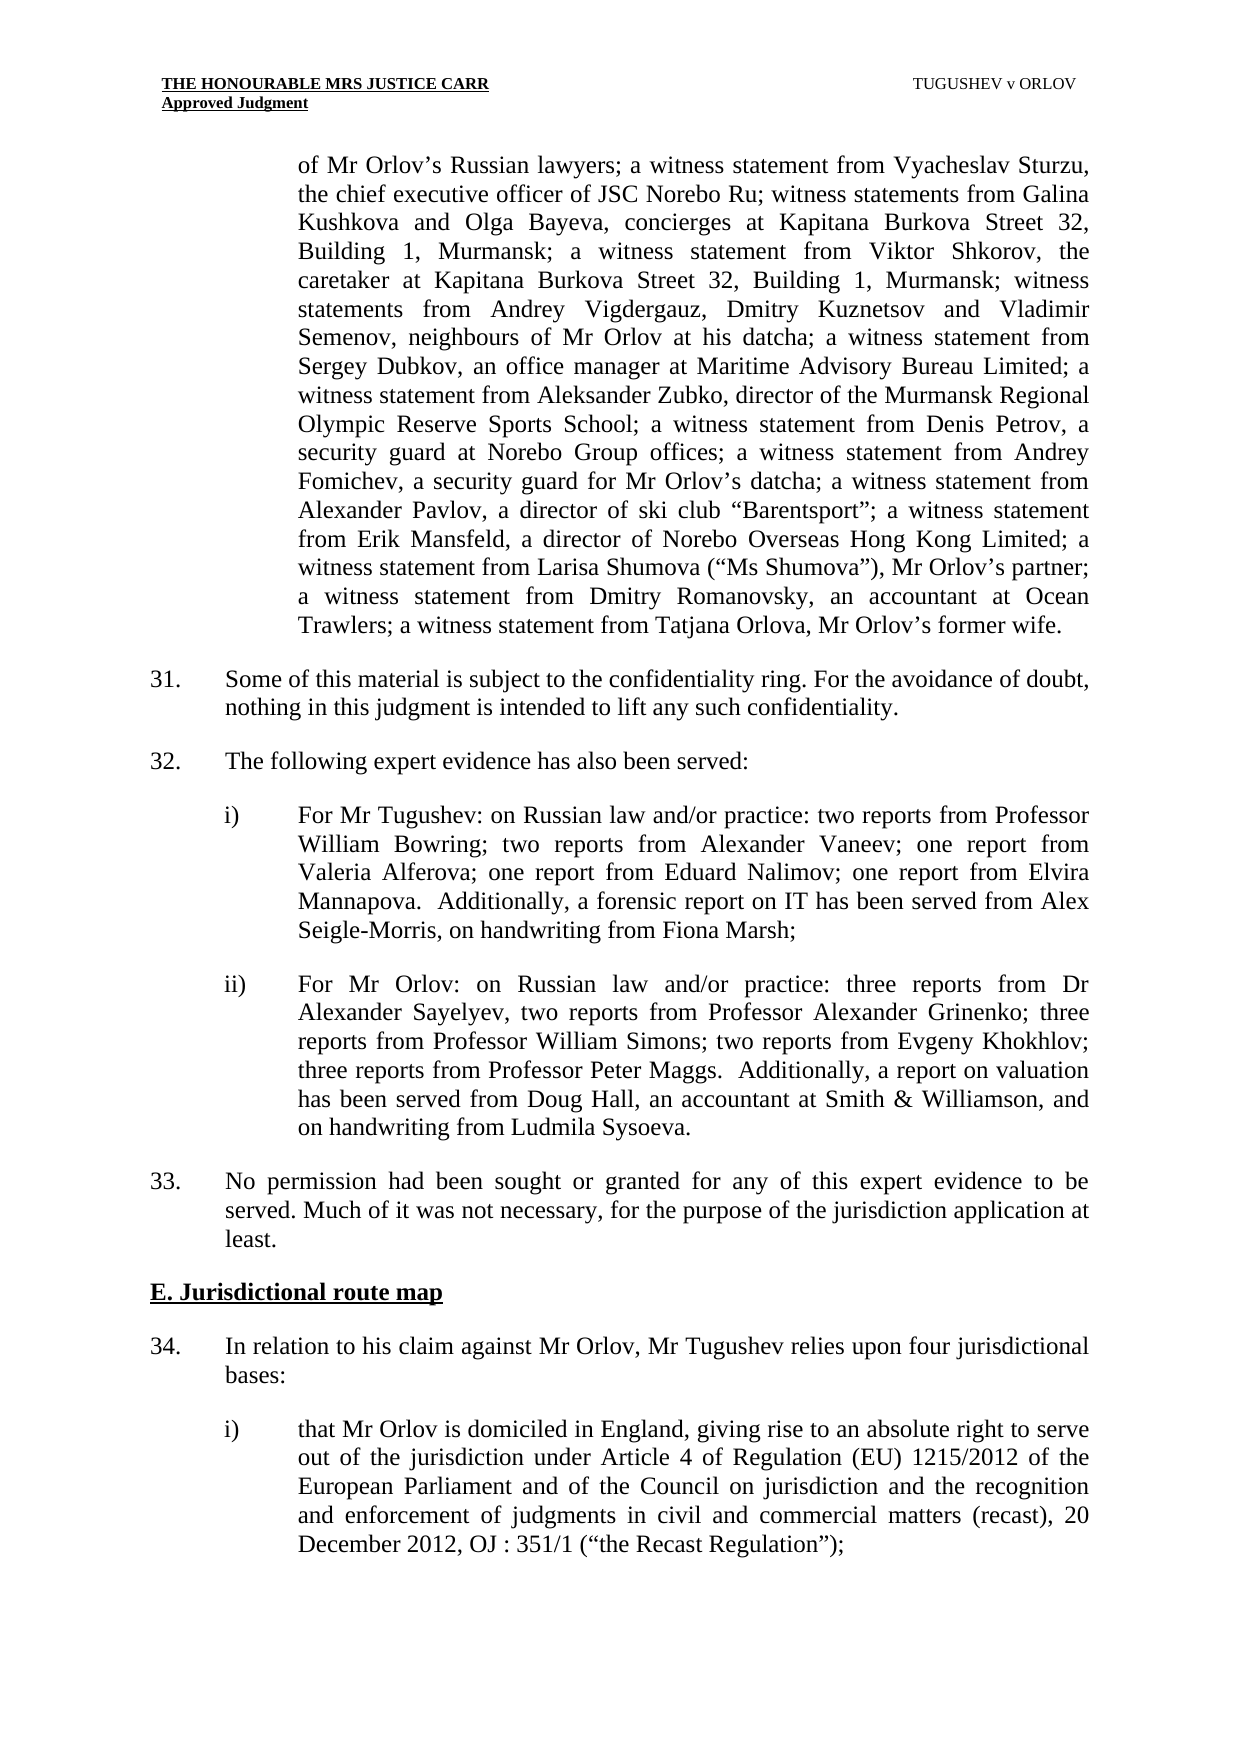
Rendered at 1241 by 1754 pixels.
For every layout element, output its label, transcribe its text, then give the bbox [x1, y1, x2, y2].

text In relation to his claim against Mr Orlov, Mr Tugushev relies upon four jurisdictional bases: [150, 1331, 1090, 1389]
text For Mr Tugushev: on Russian law and/or practice: two reports from Professor William Bowring; two reports from Alexander Vaneev; one report from Valeria Alferova; one report from Eduard Nalimov; one report from Elvira Mannapova. Additionally, a forensic report on IT has been served from Alex Seigle-Morris, on handwriting from Fiona Marsh; [224, 800, 1090, 944]
text No permission had been sought or granted for any of this expert evidence to be served. Much of it was not necessary, for the purpose of the jurisdiction application at least. [150, 1166, 1090, 1252]
text that Mr Orlov is domiciled in England, giving rise to an absolute right to serve out of the jurisdiction under Article 4 of Regulation (EU) 1215/2012 of the European Parliament and of the Council on jurisdiction and the recognition and enforcement of judgments in civil and commercial matters (recast), 20 December 2012, OJ : 351/1 (“the Recast Regulation”); [224, 1414, 1090, 1557]
text Some of this material is subject to the confidentiality ring. For the avoidance of doubt, nothing in this judgment is intended to lift any such confidentiality. [150, 664, 1090, 721]
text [224, 150, 1090, 639]
text The following expert evidence has also been served: [150, 746, 1090, 775]
subtitle E. Jurisdictional route map [150, 1277, 1090, 1306]
text For Mr Orlov: on Russian law and/or practice: three reports from Dr Alexander Sayelyev, two reports from Professor Alexander Grinenko; three reports from Professor William Simons; two reports from Evgeny Khokhlov; three reports from Professor Peter Maggs. Additionally, a report on valuation has been served from Doug Hall, an accountant at Smith & Williamson, and on handwriting from Ludmila Sysoeva. [224, 969, 1090, 1141]
